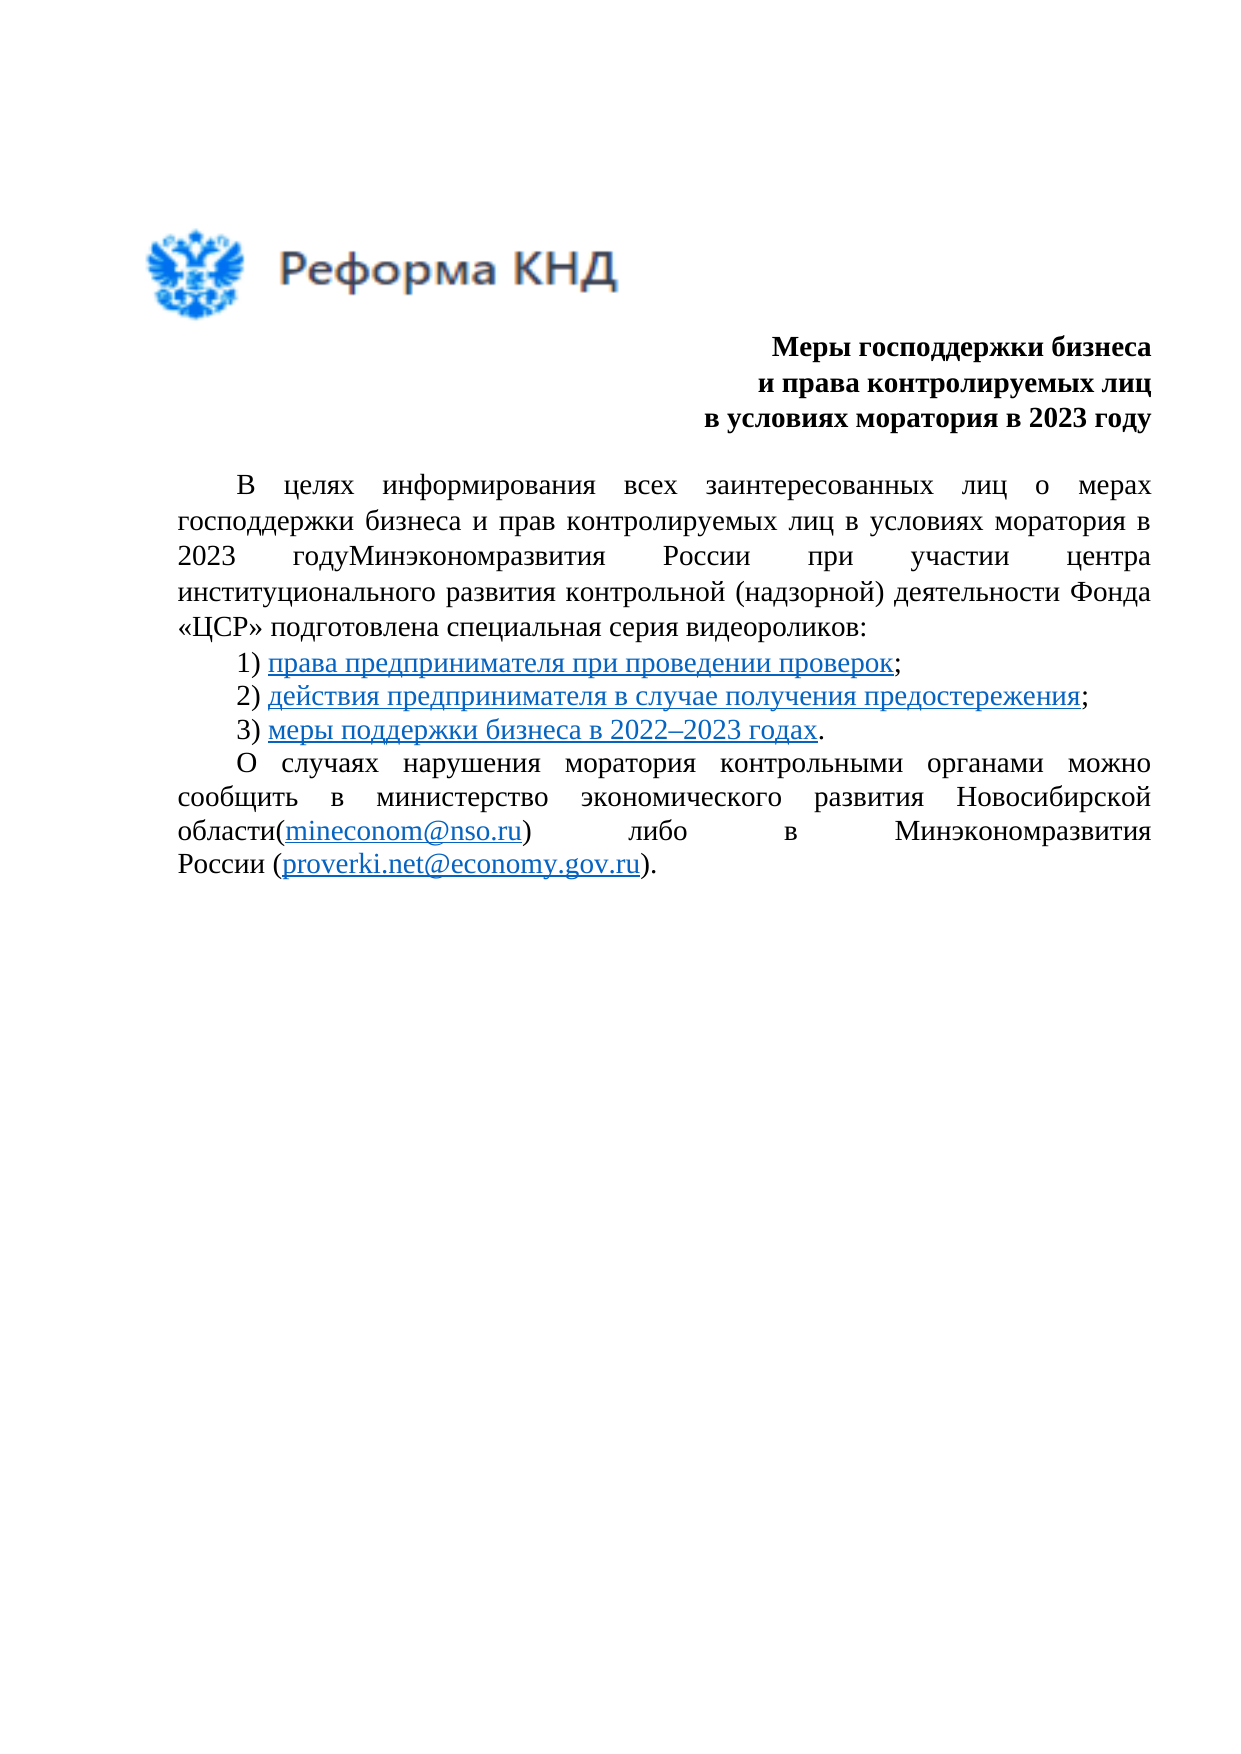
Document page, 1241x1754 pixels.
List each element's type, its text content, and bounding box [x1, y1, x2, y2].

text В целях информирования всех заинтересованных лиц о мерах господдержки бизнеса и прав контролируемых лиц в условиях моратория в 2023 годуМинэкономразвития России при участии центра институционального развития контрольной (надзорной) деятельности Фонда «ЦСР» подготовлена специальная серия видеороликов: [177, 607, 1152, 643]
text 2) действия предпринимателя в случае получения предостережения; [177, 678, 1152, 712]
text Меры господдержки бизнеса [177, 329, 1152, 363]
picture [64, 194, 675, 349]
text В целях информирования всех заинтересованных лиц о мерах господдержки бизнеса и прав контролируемых лиц в условиях моратория в 2023 годуМинэкономразвития России при участии центра институционального развития контрольной (надзорной) деятельности Фонда «ЦСР» подготовлена специальная серия видеороликов: [177, 467, 1152, 574]
text в условиях моратория в 2023 году [177, 400, 1152, 434]
text 1) права предпринимателя при проведении проверок; [177, 645, 1152, 678]
text О случаях нарушения моратория контрольными органами можно сообщить в министерство экономического развития Новосибирской области(mineconom@nso.ru) либо в Минэкономразвития России (proverki.net@economy.gov.ru). [177, 746, 1152, 880]
text и права контролируемых лиц [177, 365, 1152, 398]
text 3) меры поддержки бизнеса в 2022–2023 годах. [177, 712, 1152, 746]
